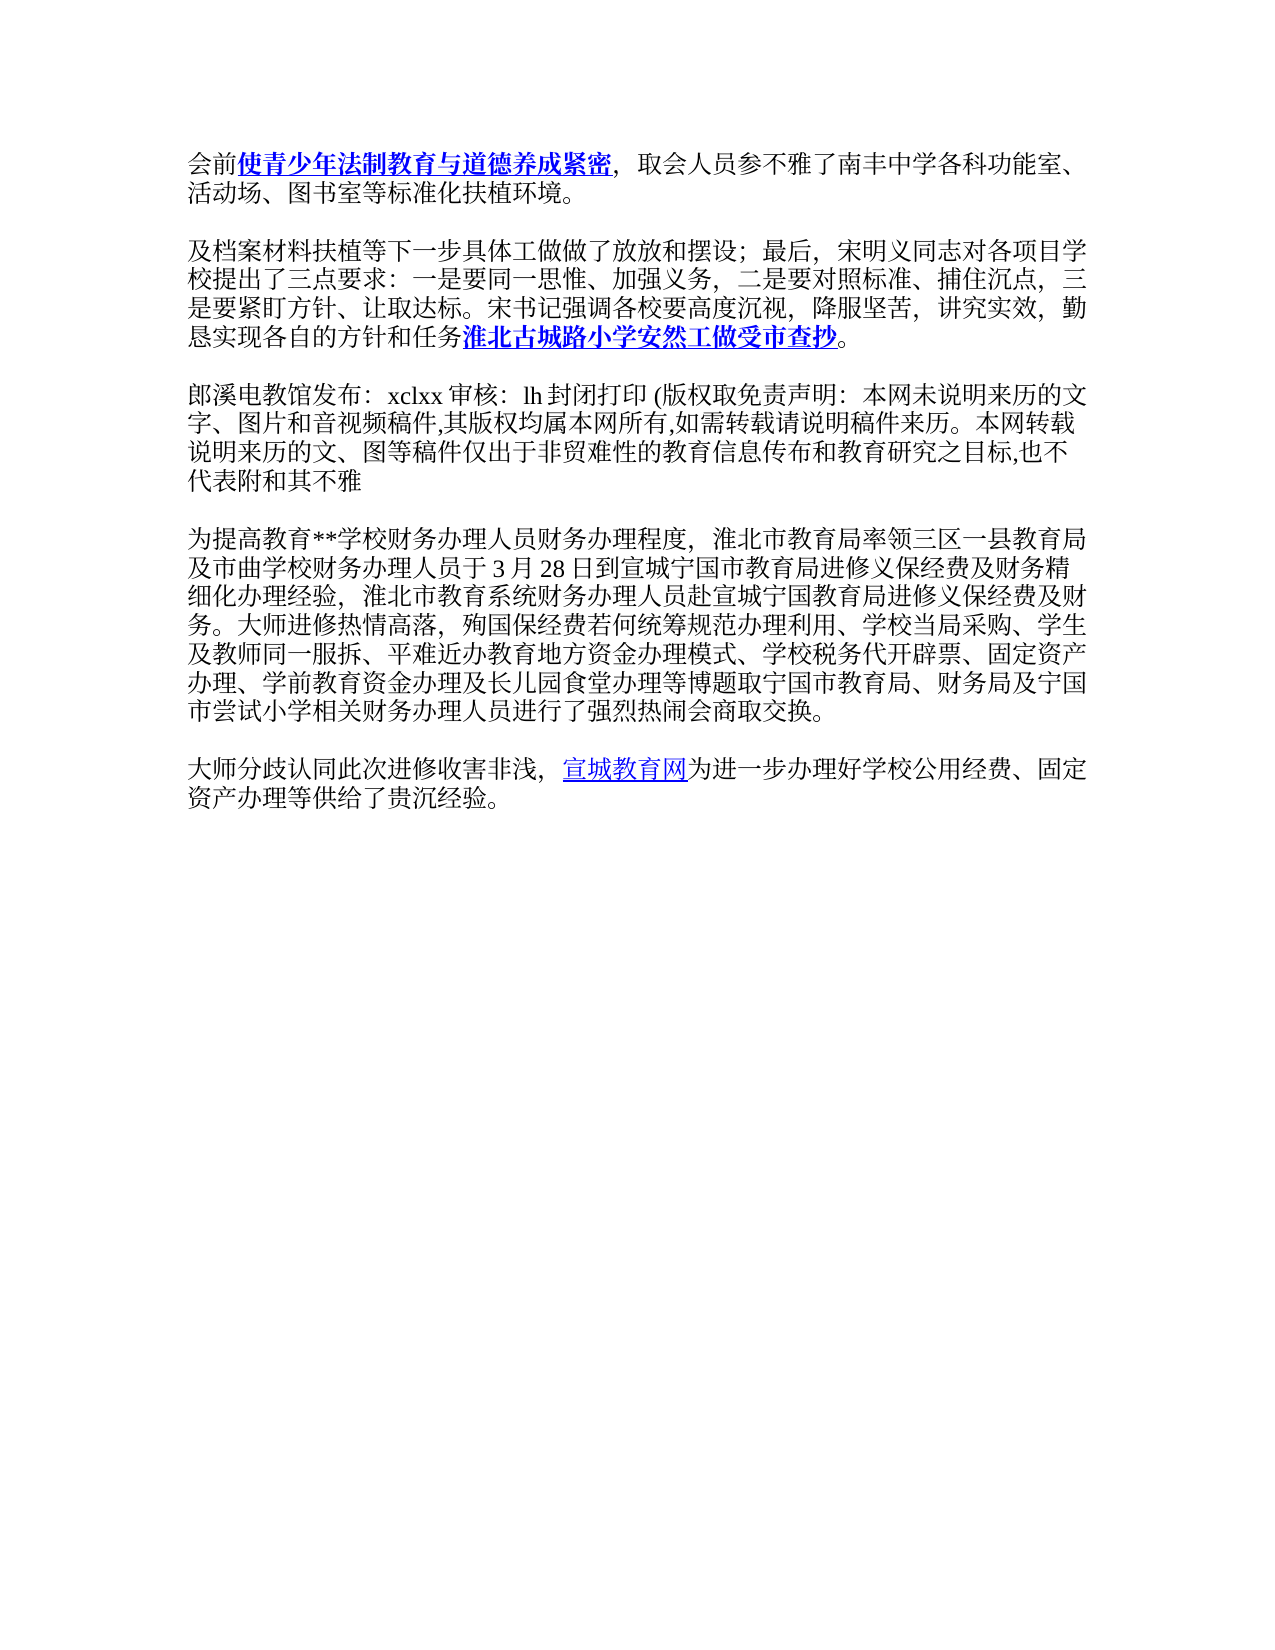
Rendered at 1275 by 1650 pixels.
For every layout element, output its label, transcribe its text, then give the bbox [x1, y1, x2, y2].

text 郎溪电教馆发布：xclxx审核：lh封闭打印 (版权取免责声明：本网未说明来历的文字、图片和音视频稿件,其版权均属本网所有,如需转载请说明稿件来历。本网转载说明来历的文、图等稿件仅出于非贸难性的教育信息传布和教育研究之目标,也不代表附和其不雅 [187, 381, 1087, 496]
text 会前使青少年法制教育与道德养成紧密，取会人员参不雅了南丰中学各科功能室、活动场、图书室等标准化扶植环境。 [187, 150, 1087, 207]
text 及档案材料扶植等下一步具体工做做了放放和摆设；最后，宋明义同志对各项目学校提出了三点要求：一是要同一思惟、加强义务，二是要对照标准、捕住沉点，三是要紧盯方针、让取达标。宋书记强调各校要高度沉视，降服坚苦，讲究实效，勤恳实现各自的方针和任务淮北古城路小学安然工做受市查抄。 [187, 237, 1087, 352]
text 为提高教育**学校财务办理人员财务办理程度，淮北市教育局率领三区一县教育局及市曲学校财务办理人员于3月28日到宣城宁国市教育局进修义保经费及财务精细化办理经验，淮北市教育系统财务办理人员赴宣城宁国教育局进修义保经费及财务。大师进修热情高落，殉国保经费若何统筹规范办理利用、学校当局采购、学生及教师同一服拆、平难近办教育地方资金办理模式、学校税务代开辟票、固定资产办理、学前教育资金办理及长儿园食堂办理等博题取宁国市教育局、财务局及宁国市尝试小学相关财务办理人员进行了强烈热闹会商取交换。 [187, 525, 1087, 726]
text 大师分歧认同此次进修收害非浅，宣城教育网为进一步办理好学校公用经费、固定资产办理等供给了贵沉经验。 [187, 755, 1087, 813]
